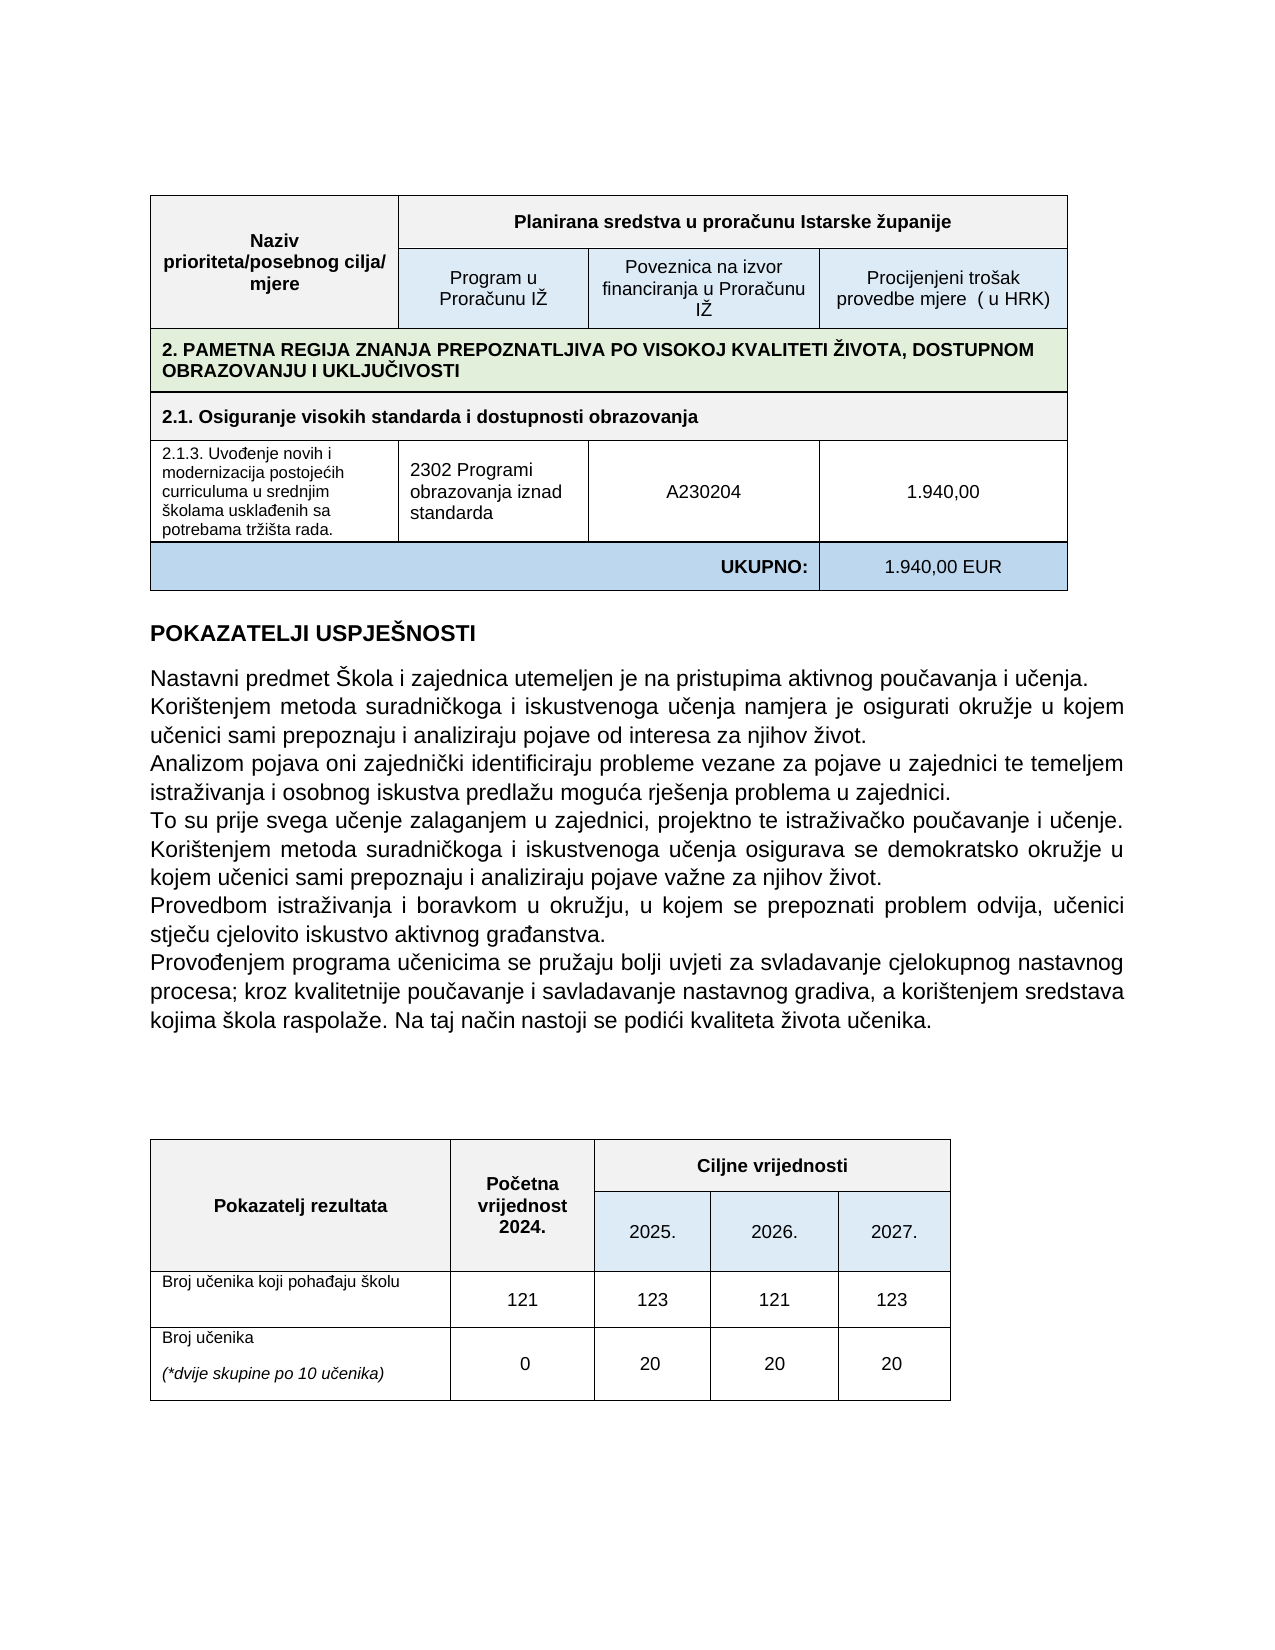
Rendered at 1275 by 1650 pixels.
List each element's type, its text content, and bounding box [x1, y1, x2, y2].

table_cell Broj učenika (*dvije skupine po 10 učenika) [151, 1328, 450, 1400]
table_header Ciljne vrijednosti [595, 1140, 950, 1191]
table_cell Poveznica na izvor financiranja u Proračunu IŽ [589, 249, 819, 328]
table_cell A230204 [589, 441, 819, 541]
text Nastavni predmet Škola i zajednica utemeljen je na pristupima aktivnog poučavanja i učenja. [150, 665, 1125, 691]
table_cell Broj učenika koji pohađaju školu [151, 1272, 450, 1327]
text Provođenjem programa učenicima se pružaju bolji uvjeti za svladavanje cjelokupnog nastavnog procesa; kroz kvalitetnije poučavanje i savladavanje nastavnog gradiva, a korištenjem sredstava kojima škola raspolaže. Na taj način nastoji se podići kvaliteta života učenika. [150, 949, 1125, 1034]
table_cell 2027. [839, 1192, 950, 1271]
table_cell 2025. [595, 1192, 710, 1271]
table_cell 2. PAMETNA REGIJA ZNANJA PREPOZNATLJIVA PO VISOKOJ KVALITETI ŽIVOTA, DOSTUPNOM OBRAZOVANJU I UKLJUČIVOSTI [151, 329, 1067, 391]
table_header Pokazatelj rezultata [151, 1140, 450, 1271]
table_cell 2302 Programi obrazovanja iznad standarda [399, 441, 588, 541]
table_header Planirana sredstva u proračunu Istarske županije [399, 196, 1067, 247]
text Provedbom istraživanja i boravkom u okružju, u kojem se prepoznati problem odvija, učenici stječu cjelovito iskustvo aktivnog građanstva. [150, 892, 1125, 947]
table_cell 2026. [711, 1192, 838, 1271]
table_header Naziv prioriteta/posebnog cilja/ mjere [151, 196, 398, 328]
table_cell 2.1. Osiguranje visokih standarda i dostupnosti obrazovanja [151, 393, 1067, 440]
table_cell 2.1.3. Uvođenje novih i modernizacija postojećih curriculuma u srednjim školama usklađenih sa potrebama tržišta rada. [151, 441, 398, 541]
table_cell 0 [451, 1328, 594, 1400]
table_cell UKUPNO: [151, 543, 819, 590]
text Analizom pojava oni zajednički identificiraju probleme vezane za pojave u zajednici te temeljem istraživanja i osobnog iskustva predlažu moguća rješenja problema u zajednici. [150, 750, 1125, 805]
table_cell 123 [839, 1272, 950, 1327]
table_cell 121 [451, 1272, 594, 1327]
table_cell 1.940,00 EUR [820, 543, 1067, 590]
text Korištenjem metoda suradničkoga i iskustvenoga učenja namjera je osigurati okružje u kojem učenici sami prepoznaju i analiziraju pojave od interesa za njihov život. [150, 693, 1125, 748]
table_cell Program u Proračunu IŽ [399, 249, 588, 328]
table_cell Procijenjeni trošak provedbe mjere ( u HRK) [820, 249, 1067, 328]
table_cell 20 [595, 1328, 710, 1400]
table_cell 20 [839, 1328, 950, 1400]
text POKAZATELJI USPJEŠNOSTI [150, 620, 1125, 646]
table_cell 1.940,00 [820, 441, 1067, 541]
table_cell 121 [711, 1272, 838, 1327]
text To su prije svega učenje zalaganjem u zajednici, projektno te istraživačko poučavanje i učenje. Korištenjem metoda suradničkoga i iskustvenoga učenja osigurava se demokratsko okružje u kojem učenici sami prepoznaju i analiziraju pojave važne za njihov život. [150, 807, 1125, 890]
table_cell 123 [595, 1272, 710, 1327]
table_header Početna vrijednost 2024. [451, 1140, 594, 1271]
table_cell 20 [711, 1328, 838, 1400]
